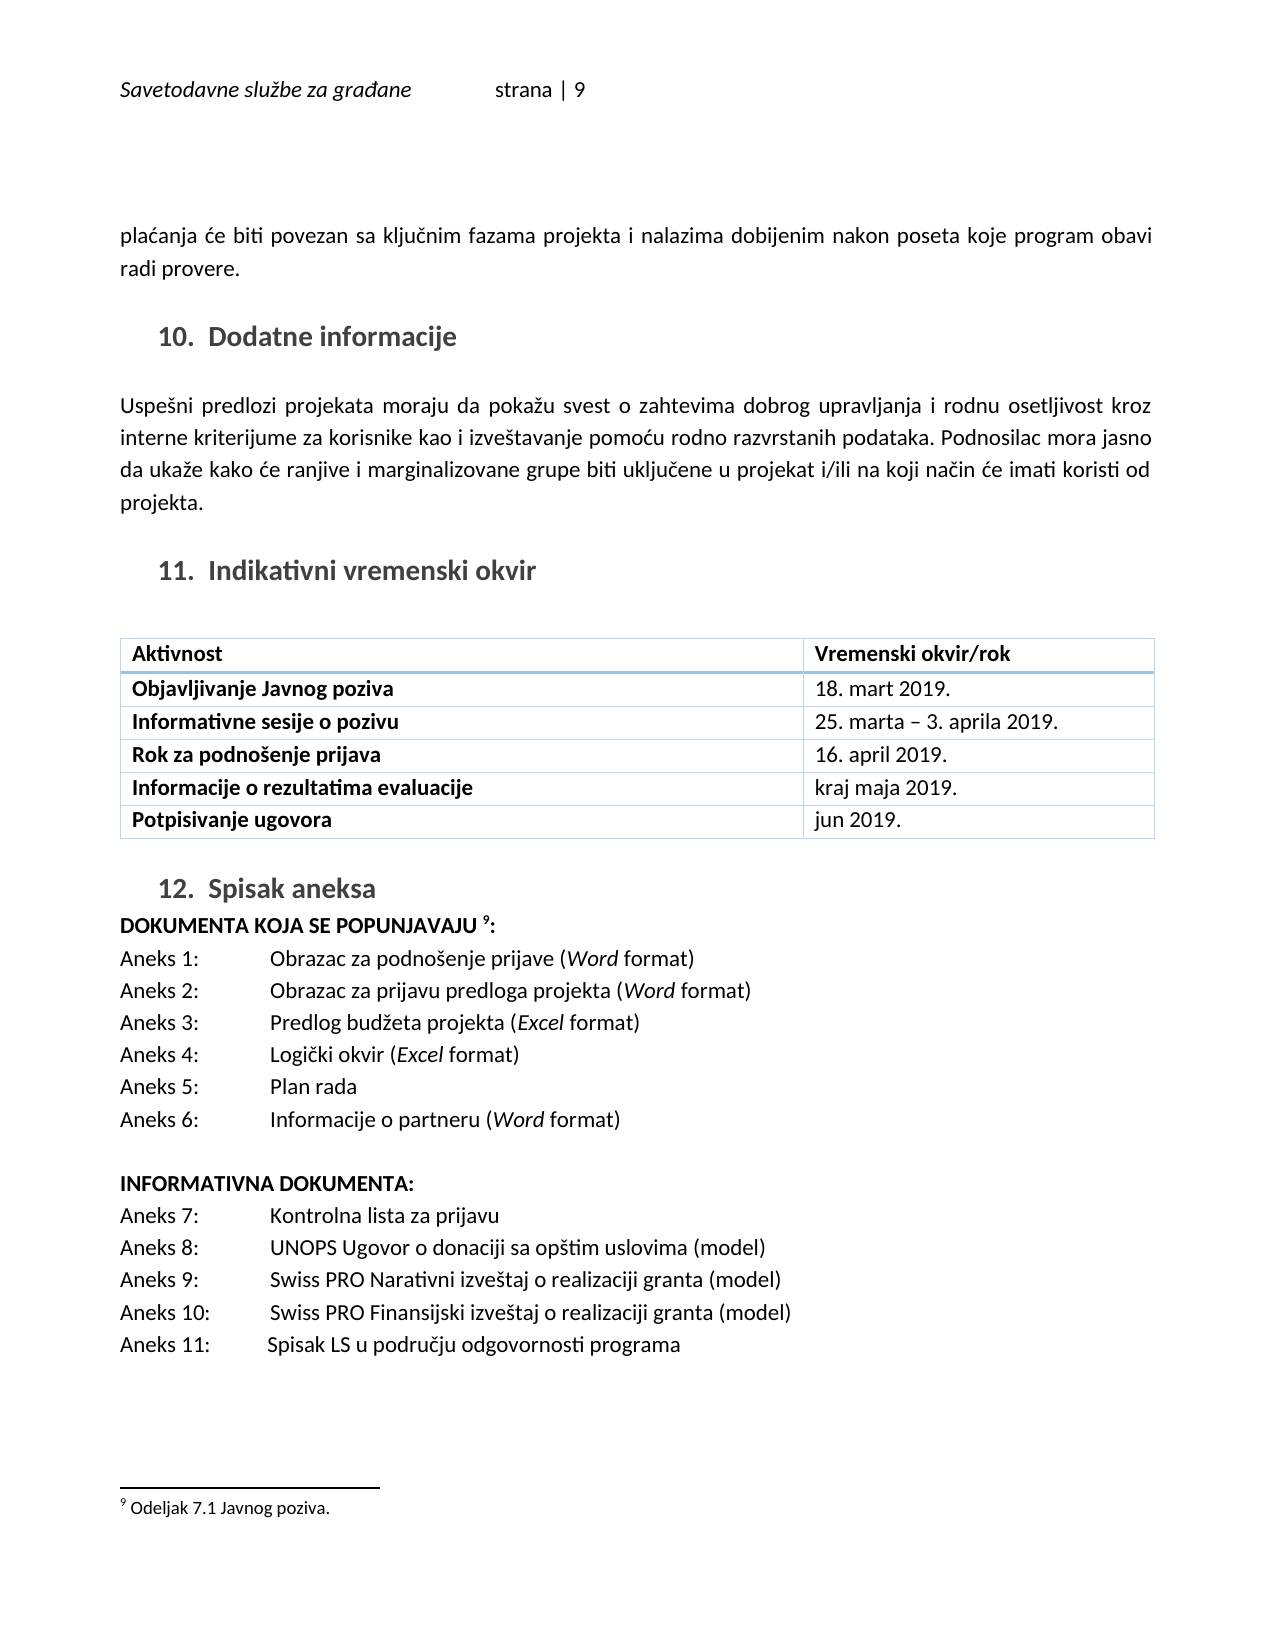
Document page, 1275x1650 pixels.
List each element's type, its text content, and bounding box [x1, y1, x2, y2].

subtitle Indikativni vremenski okvir [157, 552, 1155, 588]
text Aneks 9: Swiss PRO Narativni izveštaj o realizaciji granta (model) [120, 1266, 1155, 1294]
table_cell 16. april 2019. [804, 740, 1154, 772]
table_cell 25. marta – 3. aprila 2019. [804, 707, 1154, 739]
table_cell 18. mart 2019. [804, 674, 1154, 706]
table_cell Potpisivanje ugovora [121, 806, 803, 837]
table_cell jun 2019. [804, 806, 1154, 837]
text Aneks 4: Logički okvir (Excel format) [120, 1040, 1155, 1068]
text Aneks 10: Swiss PRO Finansijski izveštaj o realizaciji granta (model) [120, 1298, 1155, 1326]
table_header Aktivnost [121, 639, 803, 671]
table_cell kraj maja 2019. [804, 773, 1154, 804]
text INFORMATIVNA DOKUMENTA: [120, 1169, 1155, 1197]
table_header Vremenski okvir/rok [804, 639, 1154, 671]
text Aneks 5: Plan rada [120, 1072, 1155, 1101]
list Dodatne informacije [157, 318, 1155, 354]
table_cell Informativne sesije o pozivu [121, 707, 803, 739]
text Uspešni predlozi projekata moraju da pokažu svest o zahtevima dobrog upravljanja i rodnu osetljivost kroz interne kriterijume za korisnike kao i izveštavanje pomoću rodno razvrstanih podataka. Podnosilac mora jasno da ukaže kako će ranjive i marginalizovane grupe biti uključene u projekat i/ili na koji način će imati koristi od projekta. [120, 391, 1154, 516]
text Aneks 2: Obrazac za prijavu predloga projekta (Word format) [120, 976, 1155, 1004]
text Aneks 8: UNOPS Ugovor o donaciji sa opštim uslovima (model) [120, 1233, 1155, 1261]
table_cell Objavljivanje Javnog poziva [121, 674, 803, 706]
text DOKUMENTA KOJA SE POPUNJAVAJU : [120, 912, 1155, 939]
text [120, 222, 1155, 282]
text Aneks 6: Informacije o partneru (Word format) [120, 1105, 1155, 1133]
list Spisak aneksa [157, 871, 1155, 906]
text Aneks 3: Predlog budžeta projekta (Excel format) [120, 1008, 1155, 1036]
text Aneks 11: Spisak LS u području odgovornosti programa [120, 1330, 1155, 1358]
table_cell Informacije o rezultatima evaluacije [121, 773, 803, 804]
text Aneks 1: Obrazac za podnošenje prijave (Word format) [120, 944, 1155, 972]
table_cell Rok za podnošenje prijava [121, 740, 803, 772]
text Aneks 7: Kontrolna lista za prijavu [120, 1201, 1155, 1229]
